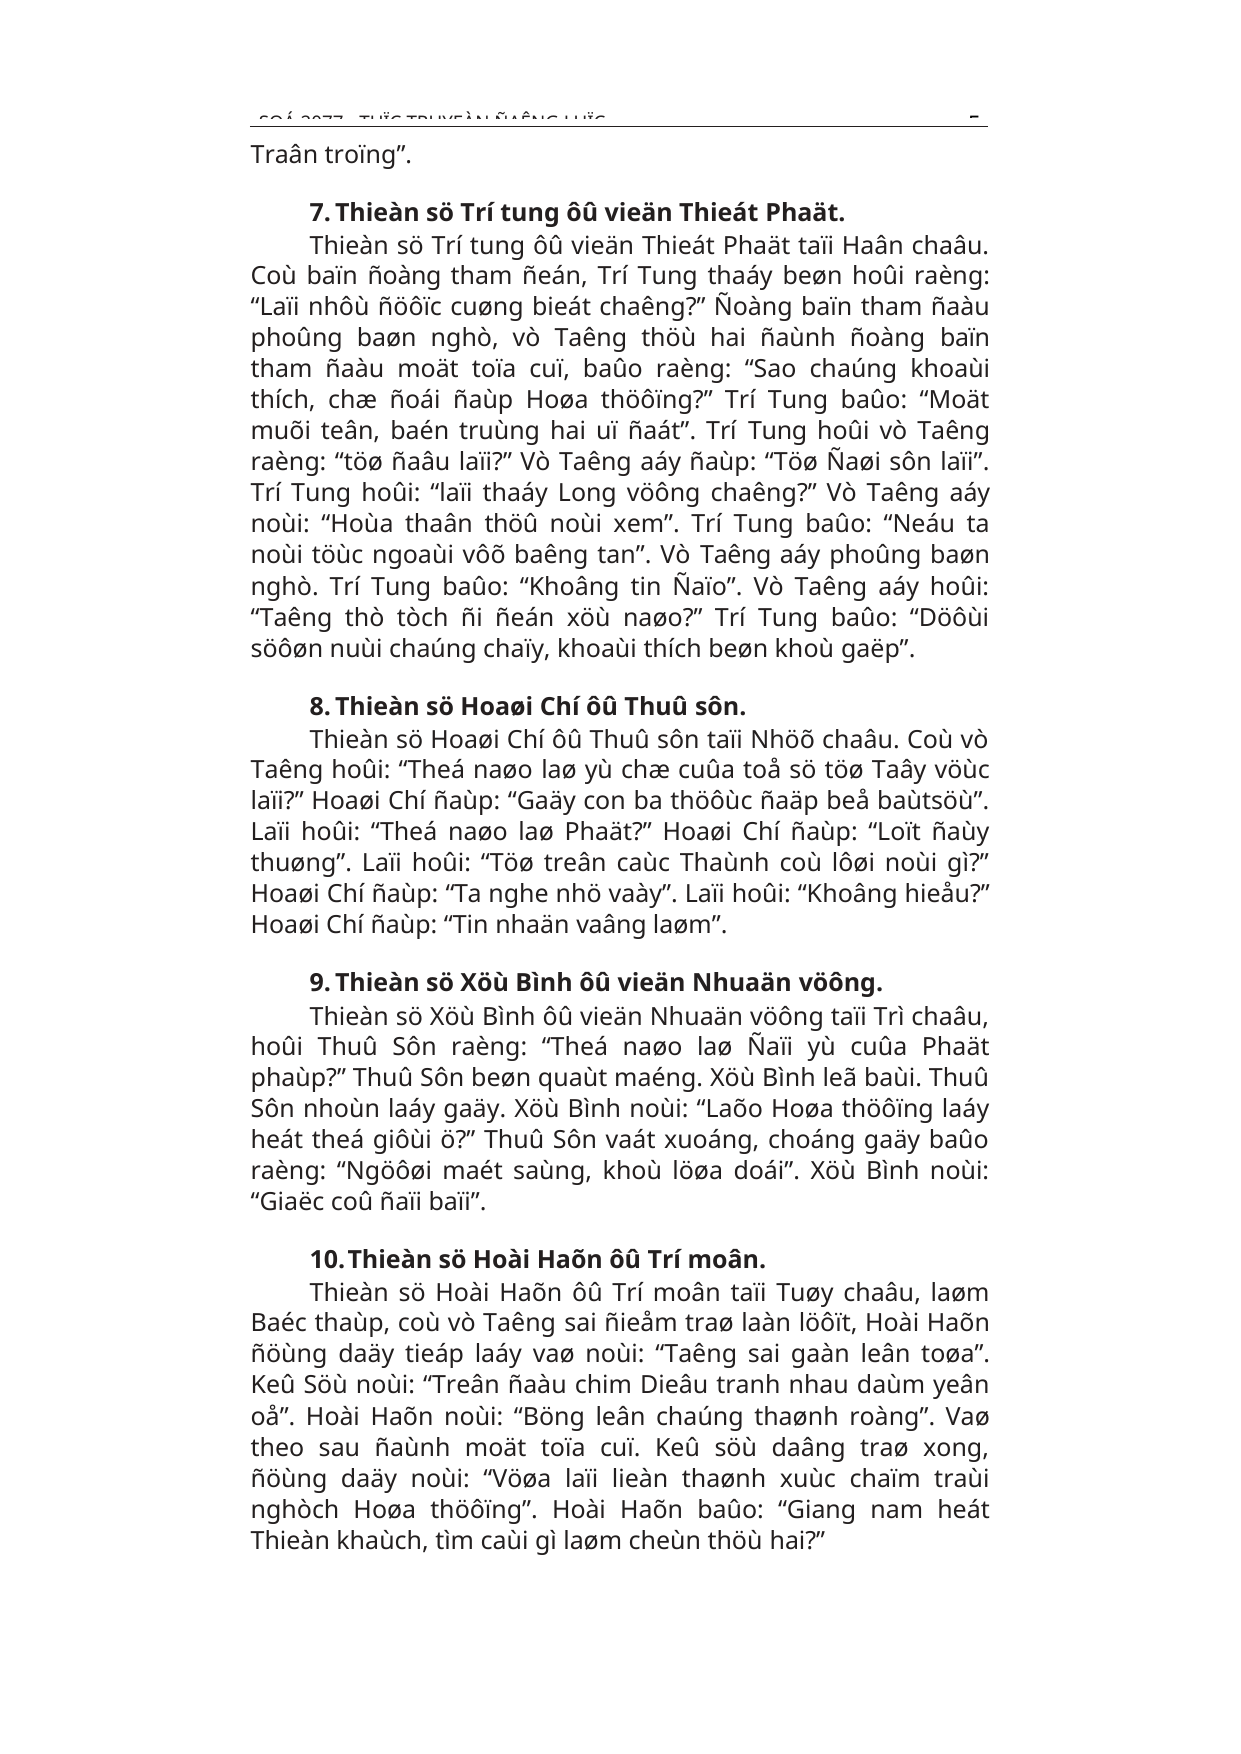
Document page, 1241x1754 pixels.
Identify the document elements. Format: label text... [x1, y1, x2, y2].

text Thieàn sö Hoaøi Chí ôû Thuû sôn taïi Nhöõ chaâu. Coù vò Taêng hoûi: “Theá naøo laø yù chæ cuûa toå sö töø Taây vöùc laïi?” Hoaøi Chí ñaùp: “Gaäy con ba thöôùc ñaäp beå baùtsöù”. Laïi hoûi: “Theá naøo laø Phaät?” Hoaøi Chí ñaùp: “Loït ñaùy thuøng”. Laïi hoûi: “Töø treân caùc Thaùnh coù lôøi noùi gì?” Hoaøi Chí ñaùp: “Ta nghe nhö vaày”. Laïi hoûi: “Khoâng hieåu?” Hoaøi Chí ñaùp: “Tin nhaän vaâng laøm”. [250, 723, 990, 941]
text Thieàn sö Xöù Bình ôû vieän Nhuaän vöông taïi Trì chaâu, hoûi Thuû Sôn raèng: “Theá naøo laø Ñaïi yù cuûa Phaät phaùp?” Thuû Sôn beøn quaùt maéng. Xöù Bình leã baùi. Thuû Sôn nhoùn laáy gaäy. Xöù Bình noùi: “Laõo Hoøa thöôïng laáy heát theá giôùi ö?” Thuû Sôn vaát xuoáng, choáng gaäy baûo raèng: “Ngöôøi maét saùng, khoù löøa doái”. Xöù Bình noùi: “Giaëc coû ñaïi baïi”. [250, 1000, 990, 1217]
text Traân troïng”. [250, 137, 1092, 171]
subtitle Thieàn sö Hoaøi Chí ôû Thuû sôn. [309, 688, 1092, 722]
subtitle Thieàn sö Trí tung ôû vieän Thieát Phaät. [309, 195, 1092, 228]
text Thieàn sö Trí tung ôû vieän Thieát Phaät taïi Haân chaâu. Coù baïn ñoàng tham ñeán, Trí Tung thaáy beøn hoûi raèng: “Laïi nhôù ñöôïc cuøng bieát chaêng?” Ñoàng baïn tham ñaàu phoûng baøn nghò, vò Taêng thöù hai ñaùnh ñoàng baïn tham ñaàu moät toïa cuï, baûo raèng: “Sao chaúng khoaùi thích, chæ ñoái ñaùp Hoøa thöôïng?” Trí Tung baûo: “Moät muõi teân, baén truùng hai uï ñaát”. Trí Tung hoûi vò Taêng raèng: “töø ñaâu laïi?” Vò Taêng aáy ñaùp: “Töø Ñaøi sôn laïi”. Trí Tung hoûi: “laïi thaáy Long vöông chaêng?” Vò Taêng aáy noùi: “Hoùa thaân thöû noùi xem”. Trí Tung baûo: “Neáu ta noùi töùc ngoaùi vôõ baêng tan”. Vò Taêng aáy phoûng baøn nghò. Trí Tung baûo: “Khoâng tin Ñaïo”. Vò Taêng aáy hoûi: “Taêng thò tòch ñi ñeán xöù naøo?” Trí Tung baûo: “Döôùi söôøn nuùi chaúng chaïy, khoaùi thích beøn khoù gaëp”. [250, 230, 990, 664]
subtitle Thieàn sö Hoài Haõn ôû Trí moân. [309, 1242, 1092, 1275]
subtitle Thieàn sö Xöù Bình ôû vieän Nhuaän vöông. [309, 965, 1092, 998]
text Thieàn sö Hoài Haõn ôû Trí moân taïi Tuøy chaâu, laøm Baéc thaùp, coù vò Taêng sai ñieåm traø laàn löôït, Hoài Haõn ñöùng daäy tieáp laáy vaø noùi: “Taêng sai gaàn leân toøa”. Keû Söù noùi: “Treân ñaàu chim Dieâu tranh nhau daùm yeân oå”. Hoài Haõn noùi: “Böng leân chaúng thaønh roàng”. Vaø theo sau ñaùnh moät toïa cuï. Keû söù daâng traø xong, ñöùng daäy noùi: “Vöøa laïi lieàn thaønh xuùc chaïm traùi nghòch Hoøa thöôïng”. Hoài Haõn baûo: “Giang nam heát Thieàn khaùch, tìm caùi gì laøm cheùn thöù hai?” [250, 1277, 990, 1556]
